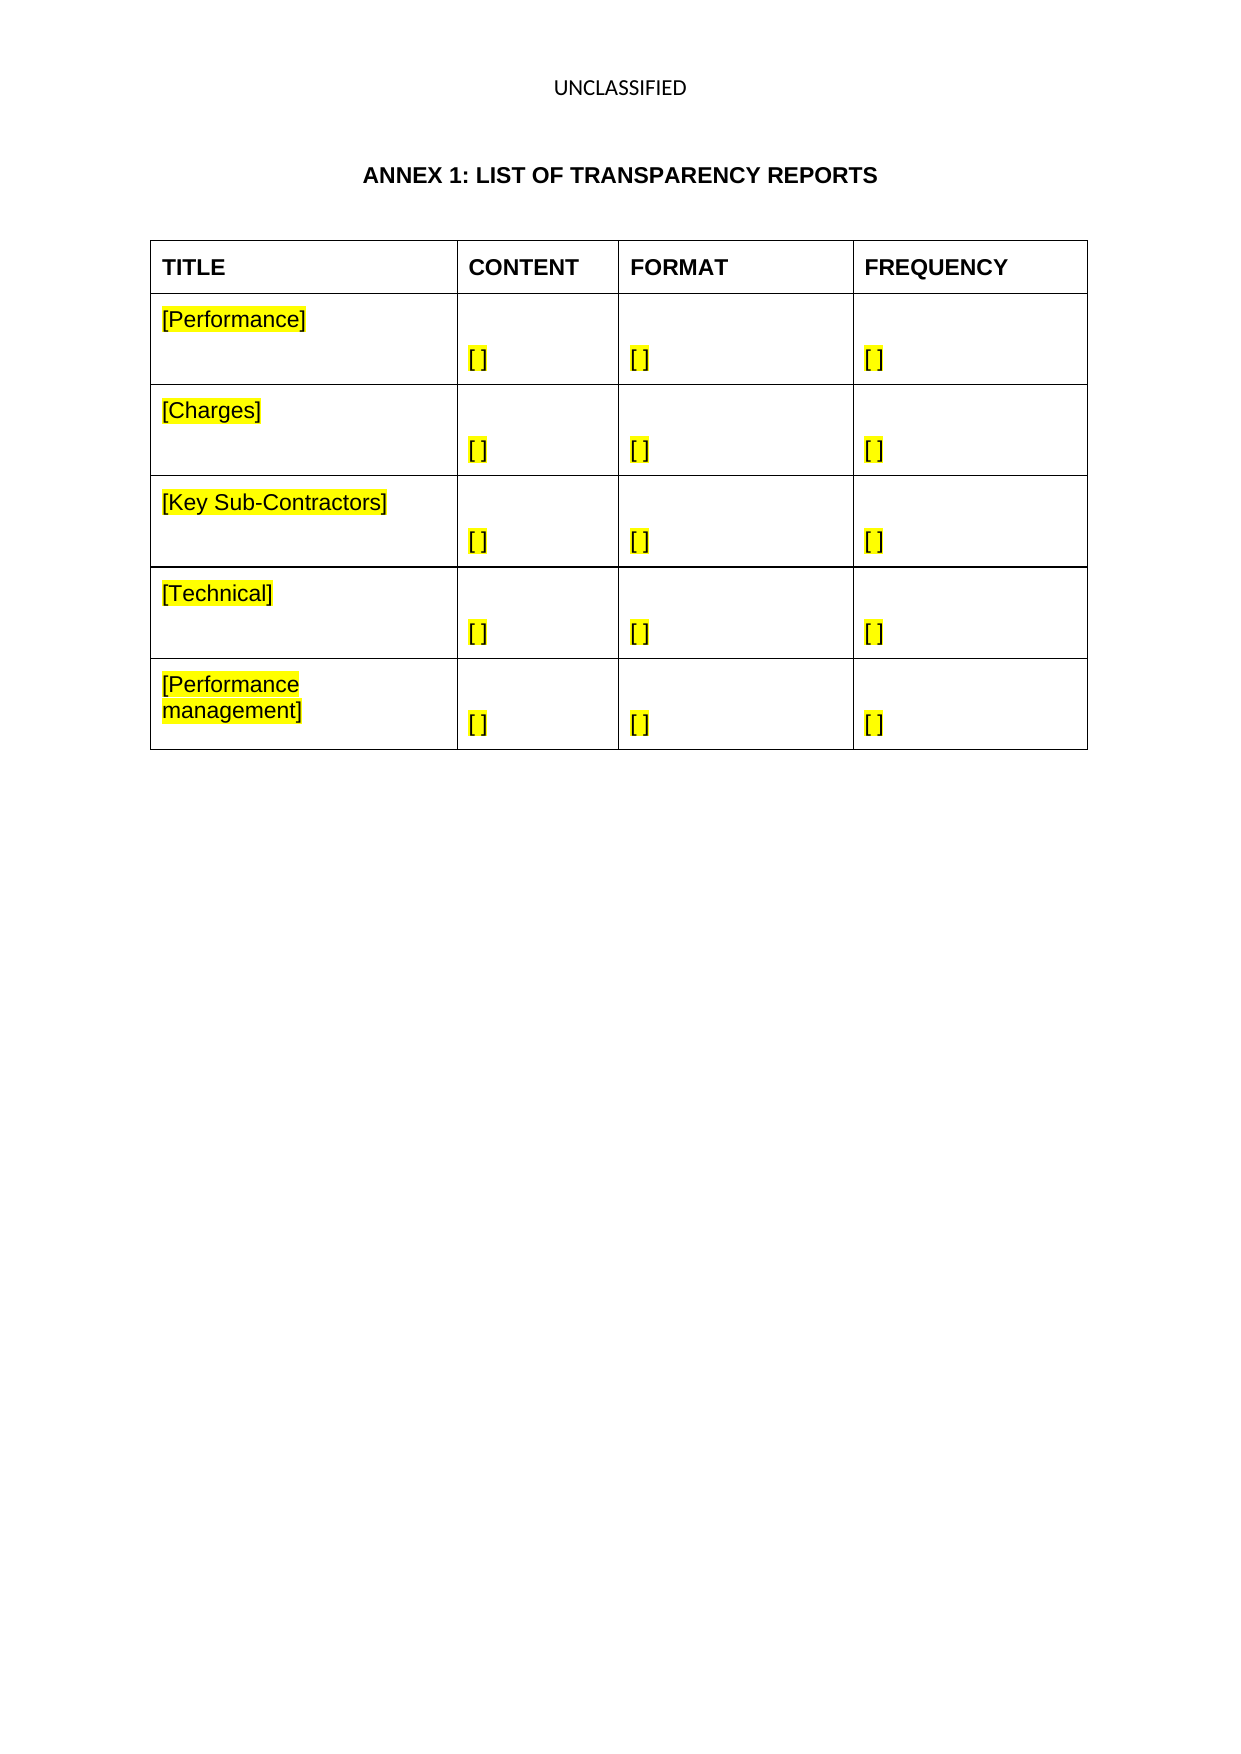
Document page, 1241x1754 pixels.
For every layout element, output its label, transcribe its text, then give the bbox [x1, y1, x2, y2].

table_header FREQUENCY [854, 241, 1087, 293]
table_header FORMAT [619, 241, 853, 293]
table_cell [Performance] [151, 294, 457, 384]
title ANNEX 1: LIST OF TRANSPARENCY REPORTS [150, 162, 1090, 189]
table_cell [Key Sub-Contractors] [151, 476, 457, 566]
table_cell [ ] [854, 385, 1087, 475]
table_cell [ ] [619, 659, 853, 749]
table_header TITLE [151, 241, 457, 293]
table_cell [ ] [619, 294, 853, 384]
table_cell [Charges] [151, 385, 457, 475]
table_cell [ ] [619, 385, 853, 475]
table_header CONTENT [458, 241, 618, 293]
table_cell [ ] [458, 568, 618, 658]
table_cell [ ] [854, 659, 1087, 749]
table_cell [ ] [619, 568, 853, 658]
table_cell [Performance management] [151, 659, 457, 749]
table_cell [ ] [854, 568, 1087, 658]
table_cell [Technical] [151, 568, 457, 658]
table_cell [ ] [458, 385, 618, 475]
table_cell [ ] [854, 294, 1087, 384]
table_cell [ ] [619, 476, 853, 566]
table_cell [ ] [458, 476, 618, 566]
table_cell [ ] [854, 476, 1087, 566]
table_cell [ ] [458, 294, 618, 384]
table_cell [ ] [458, 659, 618, 749]
